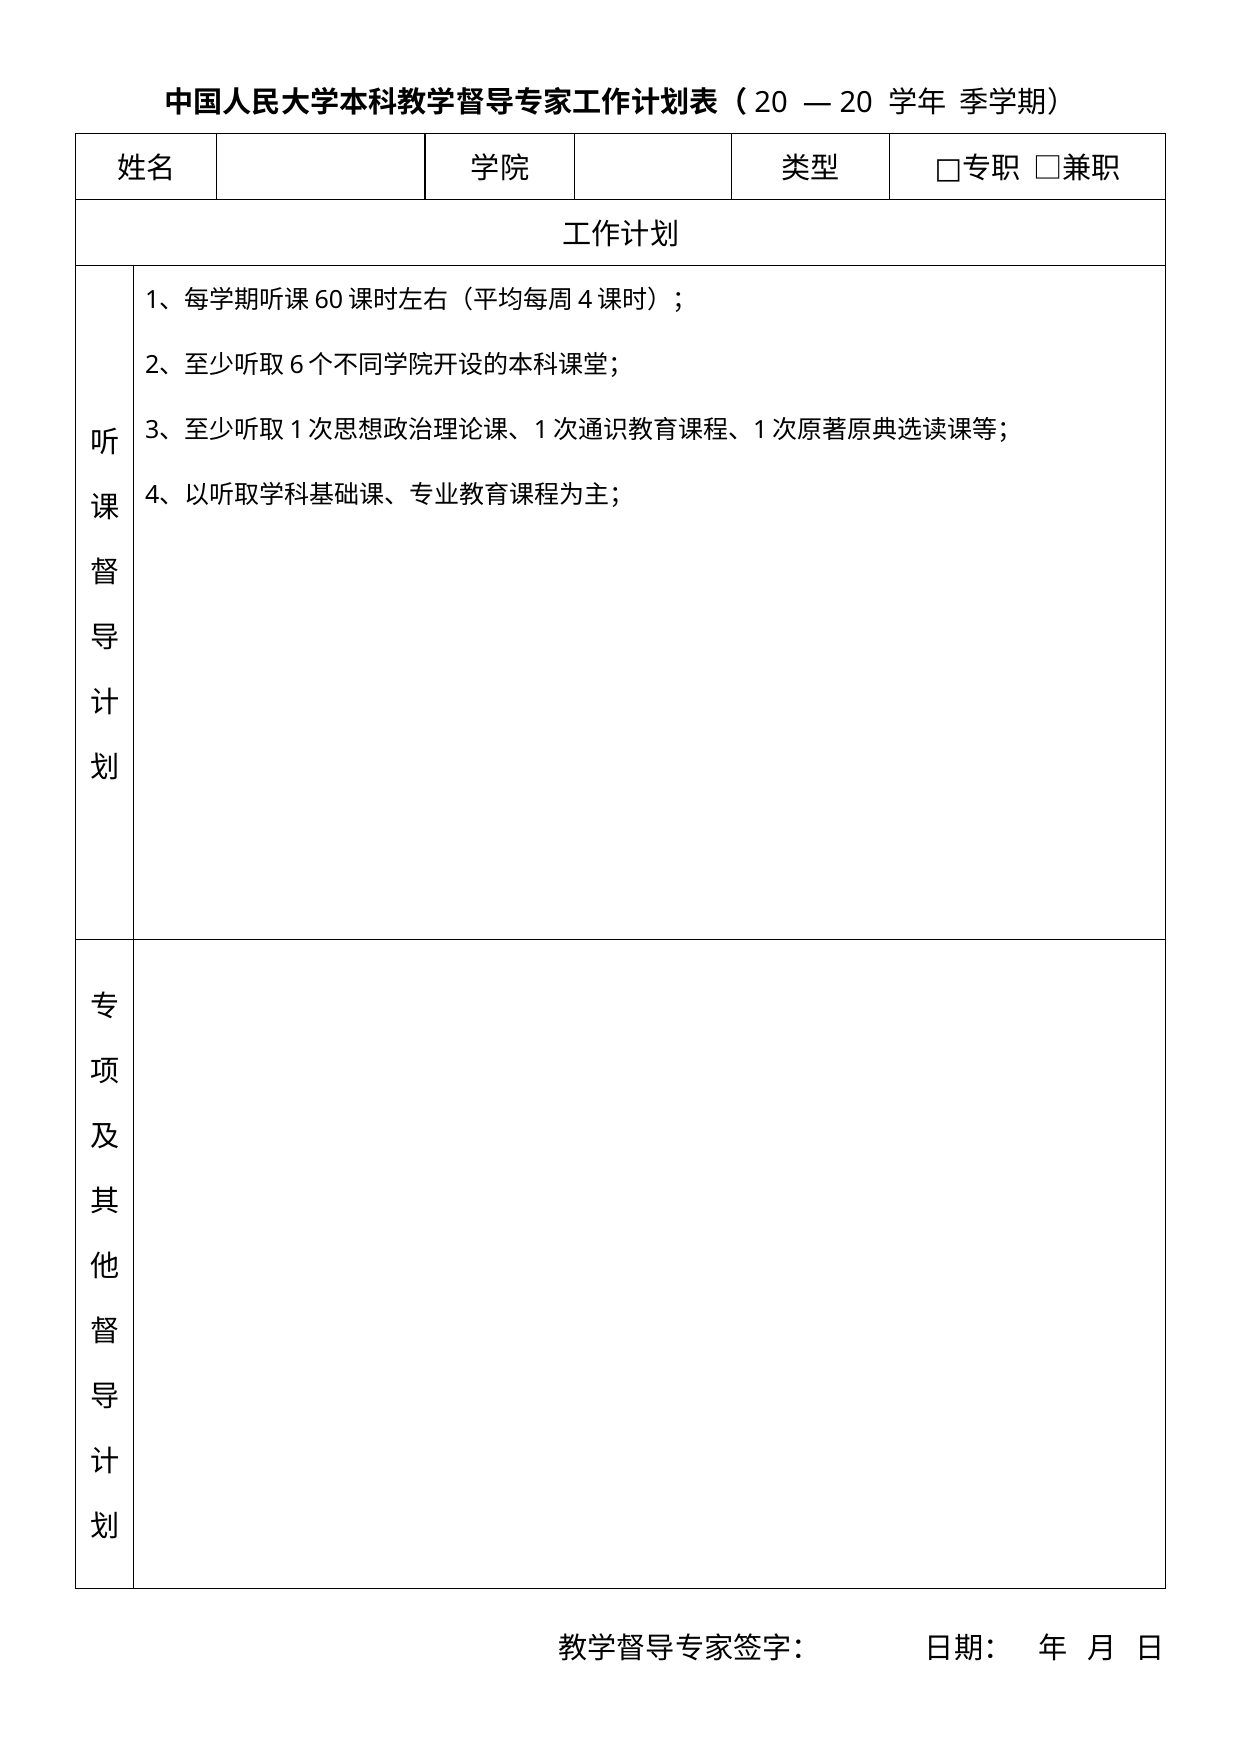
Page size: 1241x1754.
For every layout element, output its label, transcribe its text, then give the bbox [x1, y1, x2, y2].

text 中国人民大学本科教学督导专家工作计划表（ 20 — 20 学年 季学期） [75, 67, 1165, 132]
table_cell 工作计划 [76, 200, 1165, 264]
table_header □专职 □兼职 [890, 134, 1165, 198]
table_cell [134, 940, 1165, 1587]
table_header 类型 [732, 134, 889, 198]
text 教学督导专家签字： 日期： 年 月 日 [75, 1613, 1165, 1678]
table_cell 听课督导计划 [76, 266, 133, 939]
table_header 学院 [426, 134, 574, 198]
table_cell 1、每学期听课60课时左右（平均每周4课时）； 2、至少听取6个不同学院开设的本科课堂； 3、至少听取1次思想政治理论课、1次通识教育课程、1次原著原典选读课等； 4、以听取学科基础课、专业教育课程为主； [134, 266, 1165, 939]
table_header 姓名 [76, 134, 216, 198]
table_header [217, 134, 424, 198]
table_header [575, 134, 731, 198]
table_cell 专项及其他督导计划 [76, 940, 133, 1587]
